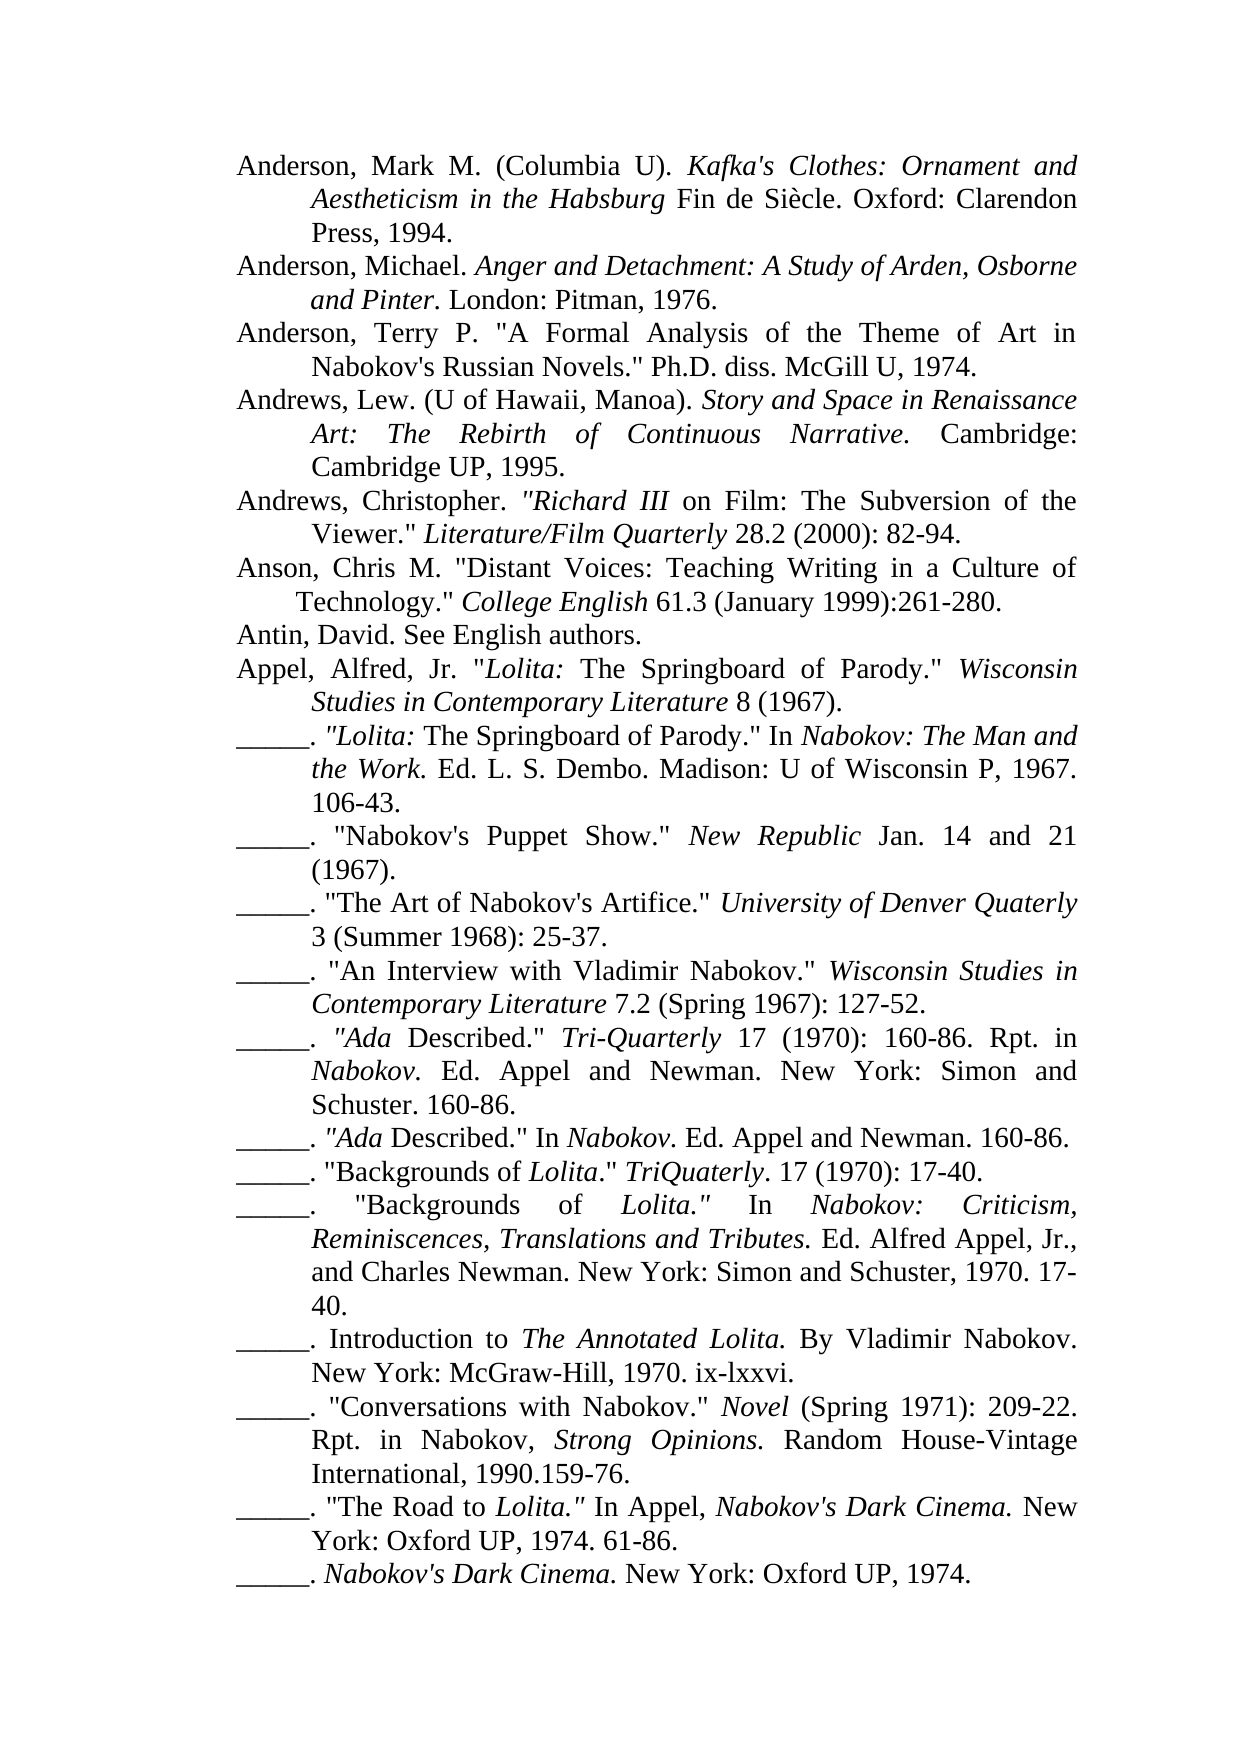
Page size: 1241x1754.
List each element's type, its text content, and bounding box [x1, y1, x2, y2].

text Anderson, Terry P. "A Formal Analysis of the Theme of Art in Nabokov's Russian Novels." Ph.D. diss. McGill U, 1974. [236, 315, 1078, 382]
text _____. "Lolita: The Springboard of Parody." In Nabokov: The Man and the Work. Ed. L. S. Dembo. Madison: U of Wisconsin P, 1967. 106-43. [236, 718, 1078, 818]
text _____. "Ada Described." Tri-Quarterly 17 (1970): 160-86. Rpt. in Nabokov. Ed. Appel and Newman. New York: Simon and Schuster. 160-86. [236, 1020, 1078, 1120]
text Andrews, Lew. (U of Hawaii, Manoa). Story and Space in Renaissance Art: The Rebirth of Continuous Narrative. Cambridge: Cambridge UP, 1995. [236, 382, 1078, 483]
text _____. "Nabokov's Puppet Show." New Republic Jan. 14 and 21 (1967). [236, 818, 1078, 886]
text Anson, Chris M. "Distant Voices: Teaching Writing in a Culture of Technology." College English 61.3 (January 1999):261-280. [236, 550, 1078, 617]
text _____. "Conversations with Nabokov." Novel (Spring 1971): 209-22. Rpt. in Nabokov, Strong Opinions. Random House-Vintage International, 1990.159-76. [236, 1389, 1078, 1489]
text _____. Introduction to The Annotated Lolita. By Vladimir Nabokov. New York: McGraw-Hill, 1970. ix-lxxvi. [236, 1322, 1078, 1389]
text _____. Nabokov's Dark Cinema. New York: Oxford UP, 1974. [236, 1556, 1078, 1590]
text _____. "Backgrounds of Lolita." In Nabokov: Criticism, Reminiscences, Translations and Tributes. Ed. Alfred Appel, Jr., and Charles Newman. New York: Simon and Schuster, 1970. 17-40. [236, 1187, 1078, 1322]
text _____. "The Art of Nabokov's Artifice." University of Denver Quaterly 3 (Summer 1968): 25-37. [236, 886, 1078, 953]
text Antin, David. See English authors. [236, 617, 1078, 651]
text Andrews, Christopher. "Richard III on Film: The Subversion of the Viewer." Literature/Film Quarterly 28.2 (2000): 82-94. [236, 483, 1078, 550]
text _____. "An Interview with Vladimir Nabokov." Wisconsin Studies in Contemporary Literature 7.2 (Spring 1967): 127-52. [236, 953, 1078, 1020]
text _____. "Backgrounds of Lolita." TriQuaterly. 17 (1970): 17-40. [236, 1154, 1076, 1187]
text _____. "Ada Described." In Nabokov. Ed. Appel and Newman. 160-86. [236, 1120, 1078, 1154]
text _____. "The Road to Lolita." In Appel, Nabokov's Dark Cinema. New York: Oxford UP, 1974. 61-86. [236, 1489, 1078, 1556]
text Appel, Alfred, Jr. "Lolita: The Springboard of Parody." Wisconsin Studies in Contemporary Literature 8 (1967). [236, 651, 1078, 718]
text Anderson, Mark M. (Columbia U). Kafka's Clothes: Ornament and Aestheticism in the Habsburg Fin de Siècle. Oxford: Clarendon Press, 1994. [236, 148, 1078, 248]
text Anderson, Michael. Anger and Detachment: A Study of Arden, Osborne and Pinter. London: Pitman, 1976. [236, 248, 1078, 315]
